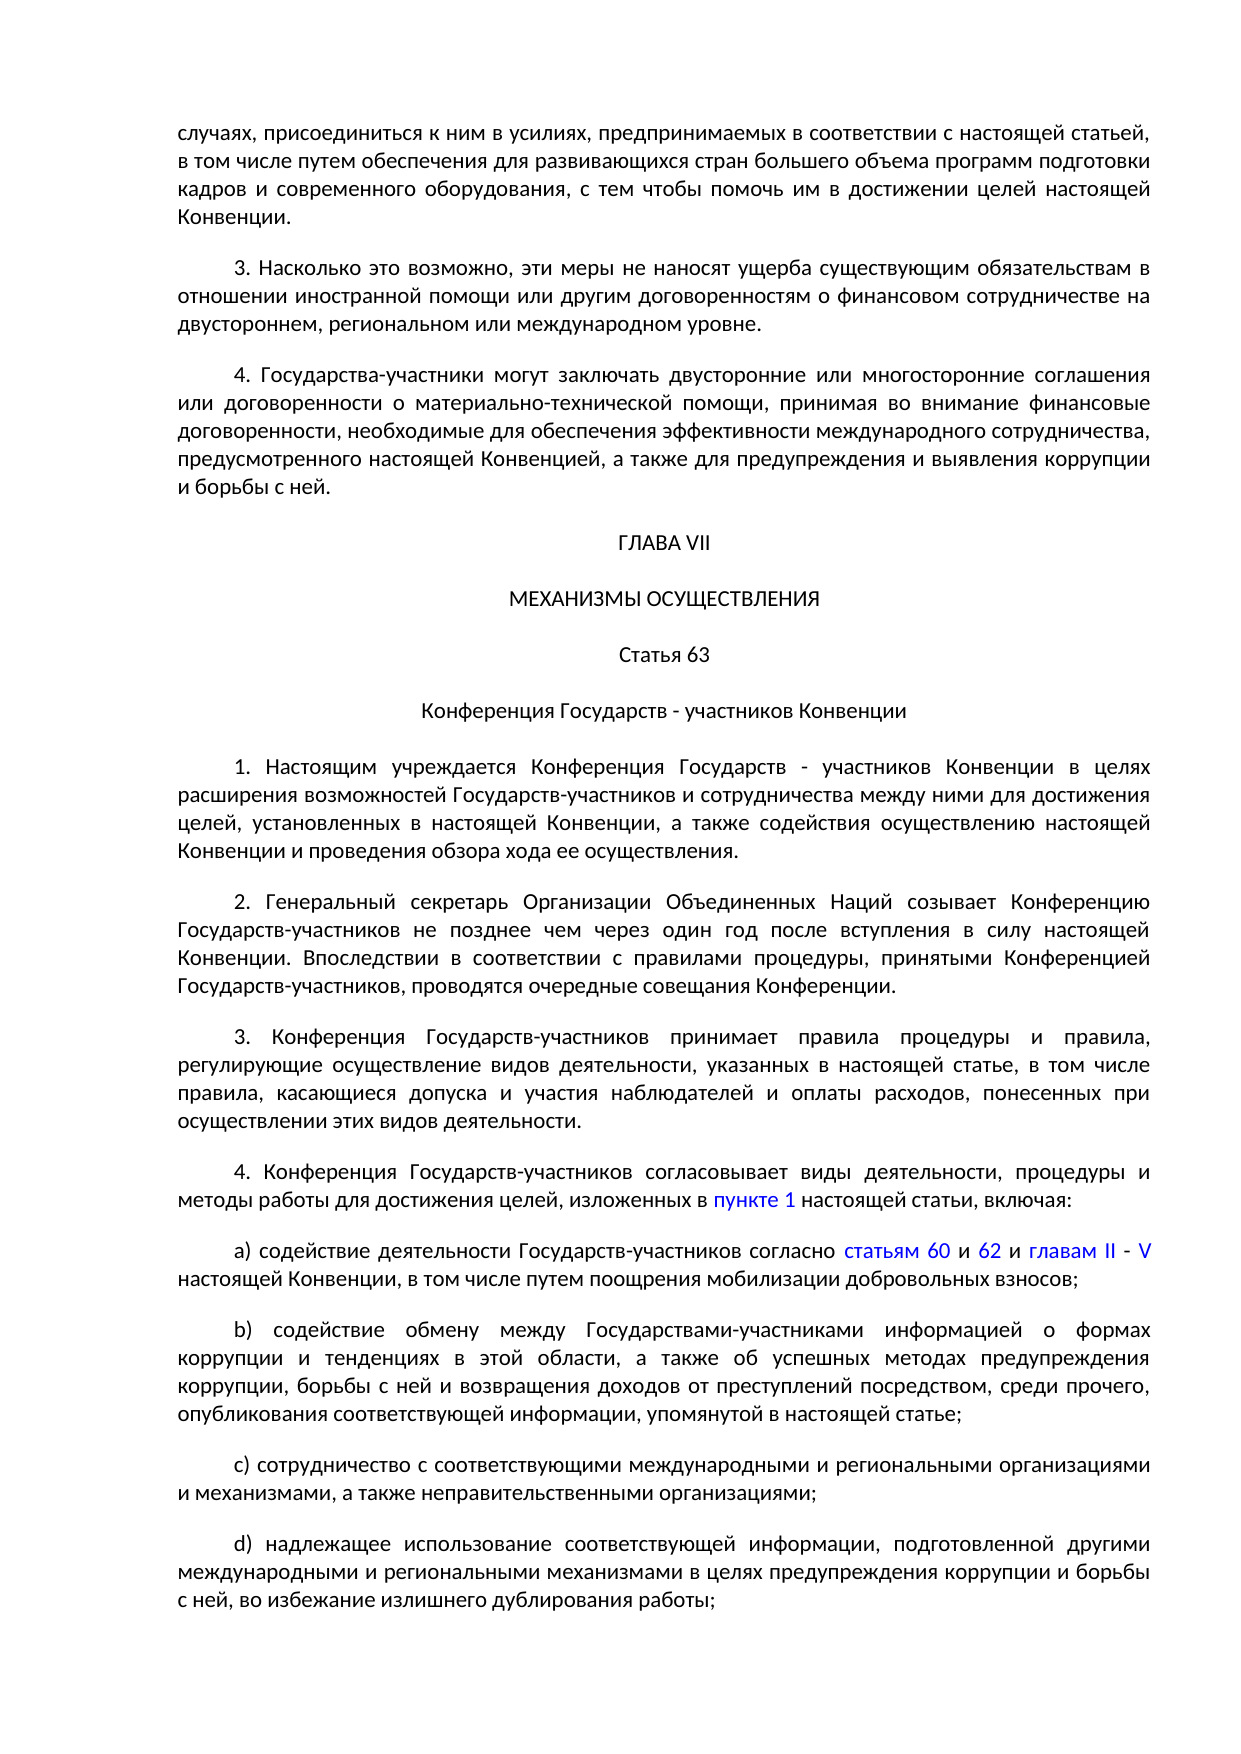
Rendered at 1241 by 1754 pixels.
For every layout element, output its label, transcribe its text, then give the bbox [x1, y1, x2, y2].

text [177, 118, 1152, 230]
text МЕХАНИЗМЫ ОСУЩЕСТВЛЕНИЯ [177, 584, 1152, 612]
text 4. Государства-участники могут заключать двусторонние или многосторонние соглашения или договоренности о материально-технической помощи, принимая во внимание финансовые договоренности, необходимые для обеспечения эффективности международного сотрудничества, предусмотренного настоящей Конвенцией, а также для предупреждения и выявления коррупции и борьбы с ней. [177, 360, 1152, 500]
text 3. Конференция Государств-участников принимает правила процедуры и правила, регулирующие осуществление видов деятельности, указанных в настоящей статье, в том числе правила, касающиеся допуска и участия наблюдателей и оплаты расходов, понесенных при осуществлении этих видов деятельности. [177, 1022, 1152, 1134]
text 1. Настоящим учреждается Конференция Государств - участников Конвенции в целях расширения возможностей Государств-участников и сотрудничества между ними для достижения целей, установленных в настоящей Конвенции, а также содействия осуществлению настоящей Конвенции и проведения обзора хода ее осуществления. [177, 752, 1152, 864]
text a) содействие деятельности Государств-участников согласно статьям 60 и 62 и главам II - V настоящей Конвенции, в том числе путем поощрения мобилизации добровольных взносов; [177, 1236, 1152, 1292]
text Конференция Государств - участников Конвенции [177, 696, 1152, 724]
text ГЛАВА VII [177, 528, 1152, 556]
text 3. Насколько это возможно, эти меры не наносят ущерба существующим обязательствам в отношении иностранной помощи или другим договоренностям о финансовом сотрудничестве на двустороннем, региональном или международном уровне. [177, 253, 1152, 337]
text b) содействие обмену между Государствами-участниками информацией о формах коррупции и тенденциях в этой области, а также об успешных методах предупреждения коррупции, борьбы с ней и возвращения доходов от преступлений посредством, среди прочего, опубликования соответствующей информации, упомянутой в настоящей статье; [177, 1315, 1152, 1427]
text Статья 63 [177, 640, 1152, 668]
text 4. Конференция Государств-участников согласовывает виды деятельности, процедуры и методы работы для достижения целей, изложенных в пункте 1 настоящей статьи, включая: [177, 1157, 1152, 1213]
text c) сотрудничество с соответствующими международными и региональными организациями и механизмами, а также неправительственными организациями; [177, 1450, 1152, 1506]
text 2. Генеральный секретарь Организации Объединенных Наций созывает Конференцию Государств-участников не позднее чем через один год после вступления в силу настоящей Конвенции. Впоследствии в соответствии с правилами процедуры, принятыми Конференцией Государств-участников, проводятся очередные совещания Конференции. [177, 887, 1152, 999]
text d) надлежащее использование соответствующей информации, подготовленной другими международными и региональными механизмами в целях предупреждения коррупции и борьбы с ней, во избежание излишнего дублирования работы; [177, 1529, 1152, 1613]
